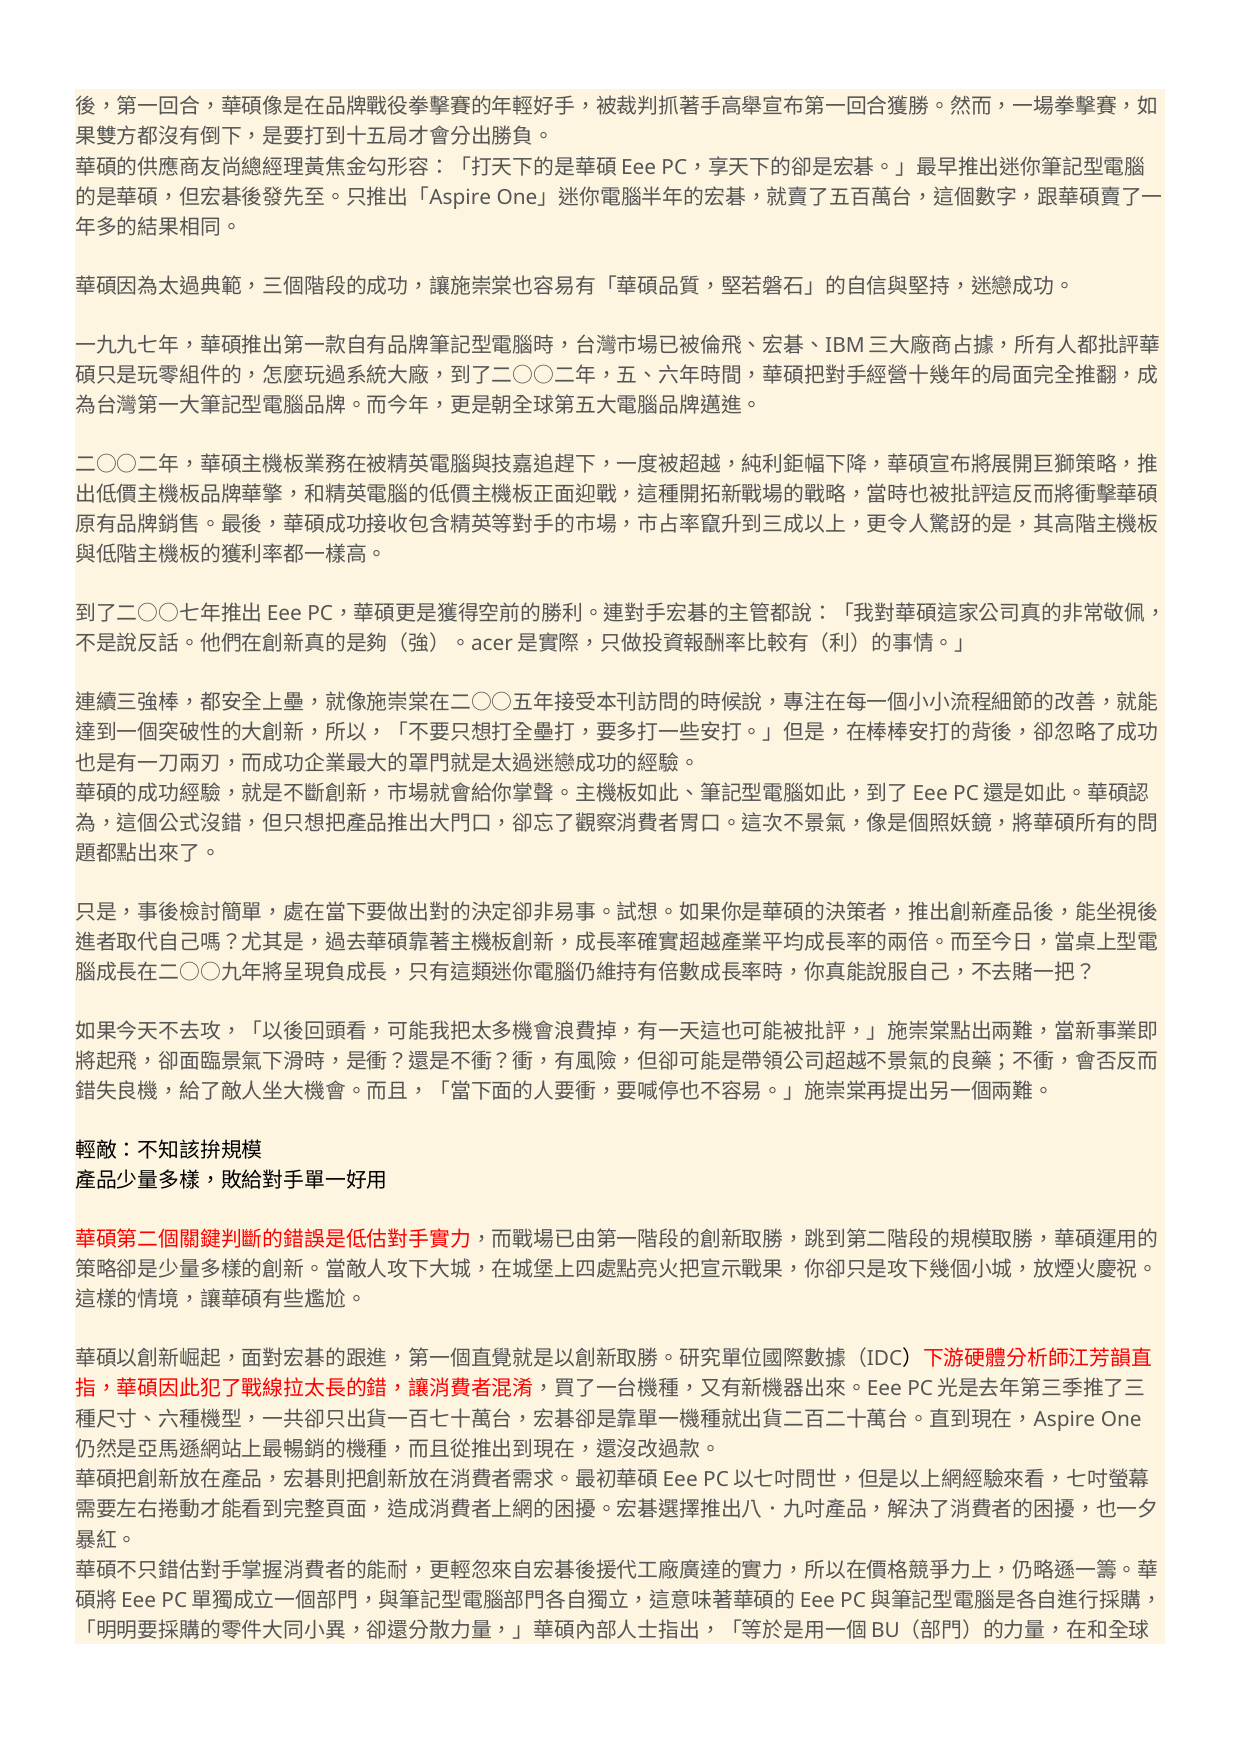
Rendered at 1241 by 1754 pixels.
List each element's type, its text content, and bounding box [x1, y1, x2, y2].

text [75, 89, 1165, 150]
text 華碩的成功經驗，就是不斷創新，市場就會給你掌聲。主機板如此、筆記型電腦如此，到了Eee PC還是如此。華碩認為，這個公式沒錯，但只想把產品推出大門口，卻忘了觀察消費者胃口。這次不景氣，像是個照妖鏡，將華碩所有的問題都點出來了。 只是，事後檢討簡單，處在當下要做出對的決定卻非易事。試想。如果你是華碩的決策者，推出創新產品後，能坐視後進者取代自己嗎？尤其是，過去華碩靠著主機板創新，成長率確實超越產業平均成長率的兩倍。而至今日，當桌上型電腦成長在二○○九年將呈現負成長，只有這類迷你電腦仍維持有倍數成長率時，你真能說服自己，不去賭一把？ 如果今天不去攻，「以後回頭看，可能我把太多機會浪費掉，有一天這也可能被批評，」施崇棠點出兩難，當新事業即將起飛，卻面臨景氣下滑時，是衝？還是不衝？衝，有風險，但卻可能是帶領公司超越不景氣的良藥；不衝，會否反而錯失良機，給了敵人坐大機會。而且，「當下面的人要衝，要喊停也不容易。」施崇棠再提出另一個兩難。 輕敵：不知該拚規模 產品少量多樣，敗給對手單一好用 華碩第二個關鍵判斷的錯誤是低估對手實力，而戰場已由第一階段的創新取勝，跳到第二階段的規模取勝，華碩運用的策略卻是少量多樣的創新。當敵人攻下大城，在城堡上四處點亮火把宣示戰果，你卻只是攻下幾個小城，放煙火慶祝。這樣的情境，讓華碩有些尷尬。 華碩以創新崛起，面對宏碁的跟進，第一個直覺就是以創新取勝。研究單位國際數據（IDC）下游硬體分析師江芳韻直指，華碩因此犯了戰線拉太長的錯，讓消費者混淆，買了一台機種，又有新機器出來。Eee PC光是去年第三季推了三種尺寸、六種機型，一共卻只出貨一百七十萬台，宏碁卻是靠單一機種就出貨二百二十萬台。直到現在，Aspire One仍然是亞馬遜網站上最暢銷的機種，而且從推出到現在，還沒改過款。 [75, 776, 1165, 1462]
text 華碩的供應商友尚總經理黃焦金勾形容：「打天下的是華碩Eee PC，享天下的卻是宏碁。」最早推出迷你筆記型電腦的是華碩，但宏碁後發先至。只推出「Aspire One」迷你電腦半年的宏碁，就賣了五百萬台，這個數字，跟華碩賣了一年多的結果相同。 華碩因為太過典範，三個階段的成功，讓施崇棠也容易有「華碩品質，堅若磐石」的自信與堅持，迷戀成功。 一九九七年，華碩推出第一款自有品牌筆記型電腦時，台灣市場已被倫飛、宏碁、IBM三大廠商占據，所有人都批評華碩只是玩零組件的，怎麼玩過系統大廠，到了二○○二年，五、六年時間，華碩把對手經營十幾年的局面完全推翻，成為台灣第一大筆記型電腦品牌。而今年，更是朝全球第五大電腦品牌邁進。 二○○二年，華碩主機板業務在被精英電腦與技嘉追趕下，一度被超越，純利鉅幅下降，華碩宣布將展開巨獅策略，推出低價主機板品牌華擎，和精英電腦的低價主機板正面迎戰，這種開拓新戰場的戰略，當時也被批評這反而將衝擊華碩原有品牌銷售。最後，華碩成功接收包含精英等對手的市場，市占率竄升到三成以上，更令人驚訝的是，其高階主機板與低階主機板的獲利率都一樣高。 到了二○○七年推出Eee PC，華碩更是獲得空前的勝利。連對手宏碁的主管都說：「我對華碩這家公司真的非常敬佩，不是說反話。他們在創新真的是夠（強）。acer是實際，只做投資報酬率比較有（利）的事情。」 連續三強棒，都安全上壘，就像施崇棠在二○○五年接受本刊訪問的時候說，專注在每一個小小流程細節的改善，就能達到一個突破性的大創新，所以，「不要只想打全壘打，要多打一些安打。」但是，在棒棒安打的背後，卻忽略了成功也是有一刀兩刃，而成功企業最大的罩門就是太過迷戀成功的經驗。 [75, 150, 1165, 776]
text 華碩把創新放在產品，宏碁則把創新放在消費者需求。最初華碩Eee PC以七吋問世，但是以上網經驗來看，七吋螢幕需要左右捲動才能看到完整頁面，造成消費者上網的困擾。宏碁選擇推出八．九吋產品，解決了消費者的困擾，也一夕暴紅。 [75, 1462, 1165, 1553]
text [75, 1553, 1165, 1644]
